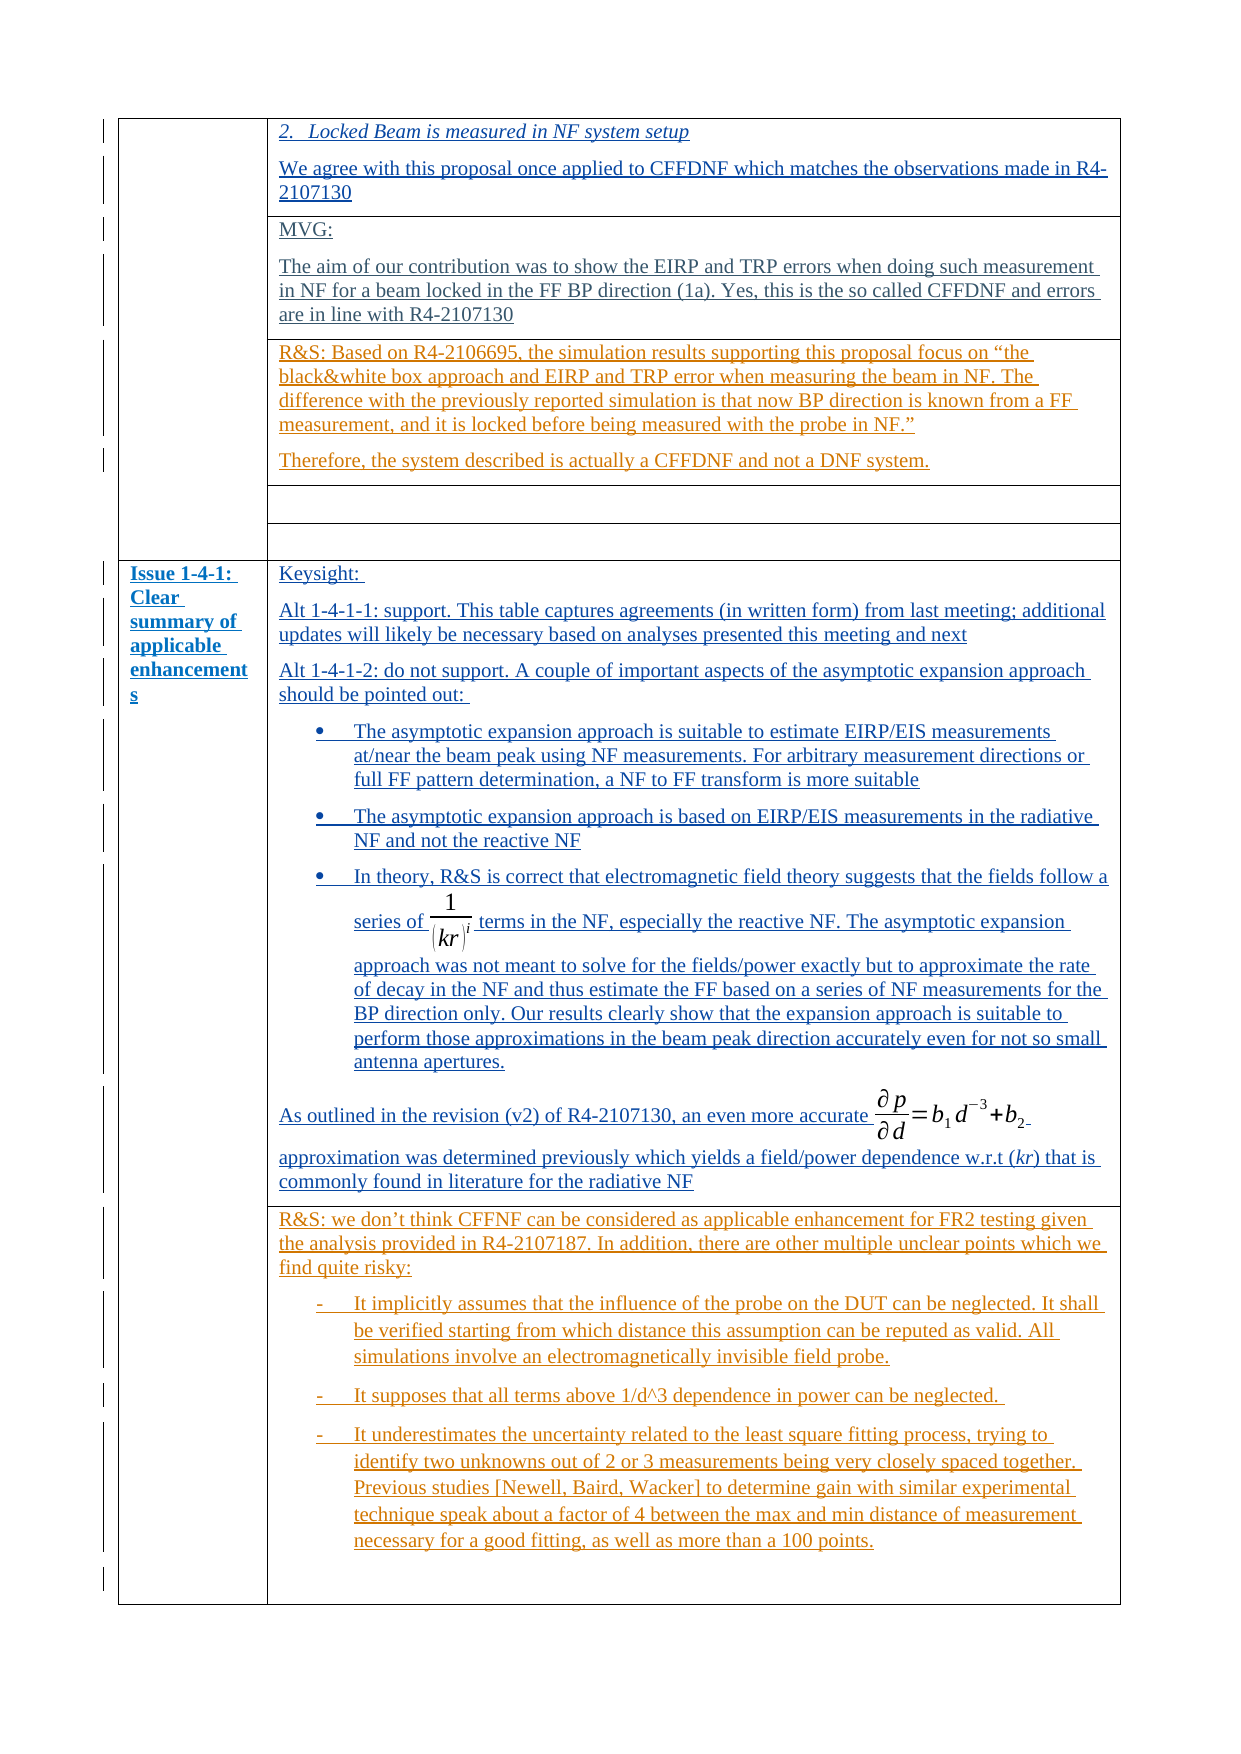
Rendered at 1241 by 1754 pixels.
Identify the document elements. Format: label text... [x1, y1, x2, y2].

table_cell [268, 1207, 1120, 1603]
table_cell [119, 119, 267, 560]
table_cell [268, 119, 1120, 216]
table_cell [268, 561, 1120, 1206]
table_cell [268, 486, 1120, 522]
table_cell Issue 1-4-1: Clear summary of applicable enhancements [119, 561, 267, 1603]
table_cell [268, 524, 1120, 560]
table_cell [268, 340, 1120, 485]
table_cell [268, 217, 1120, 338]
